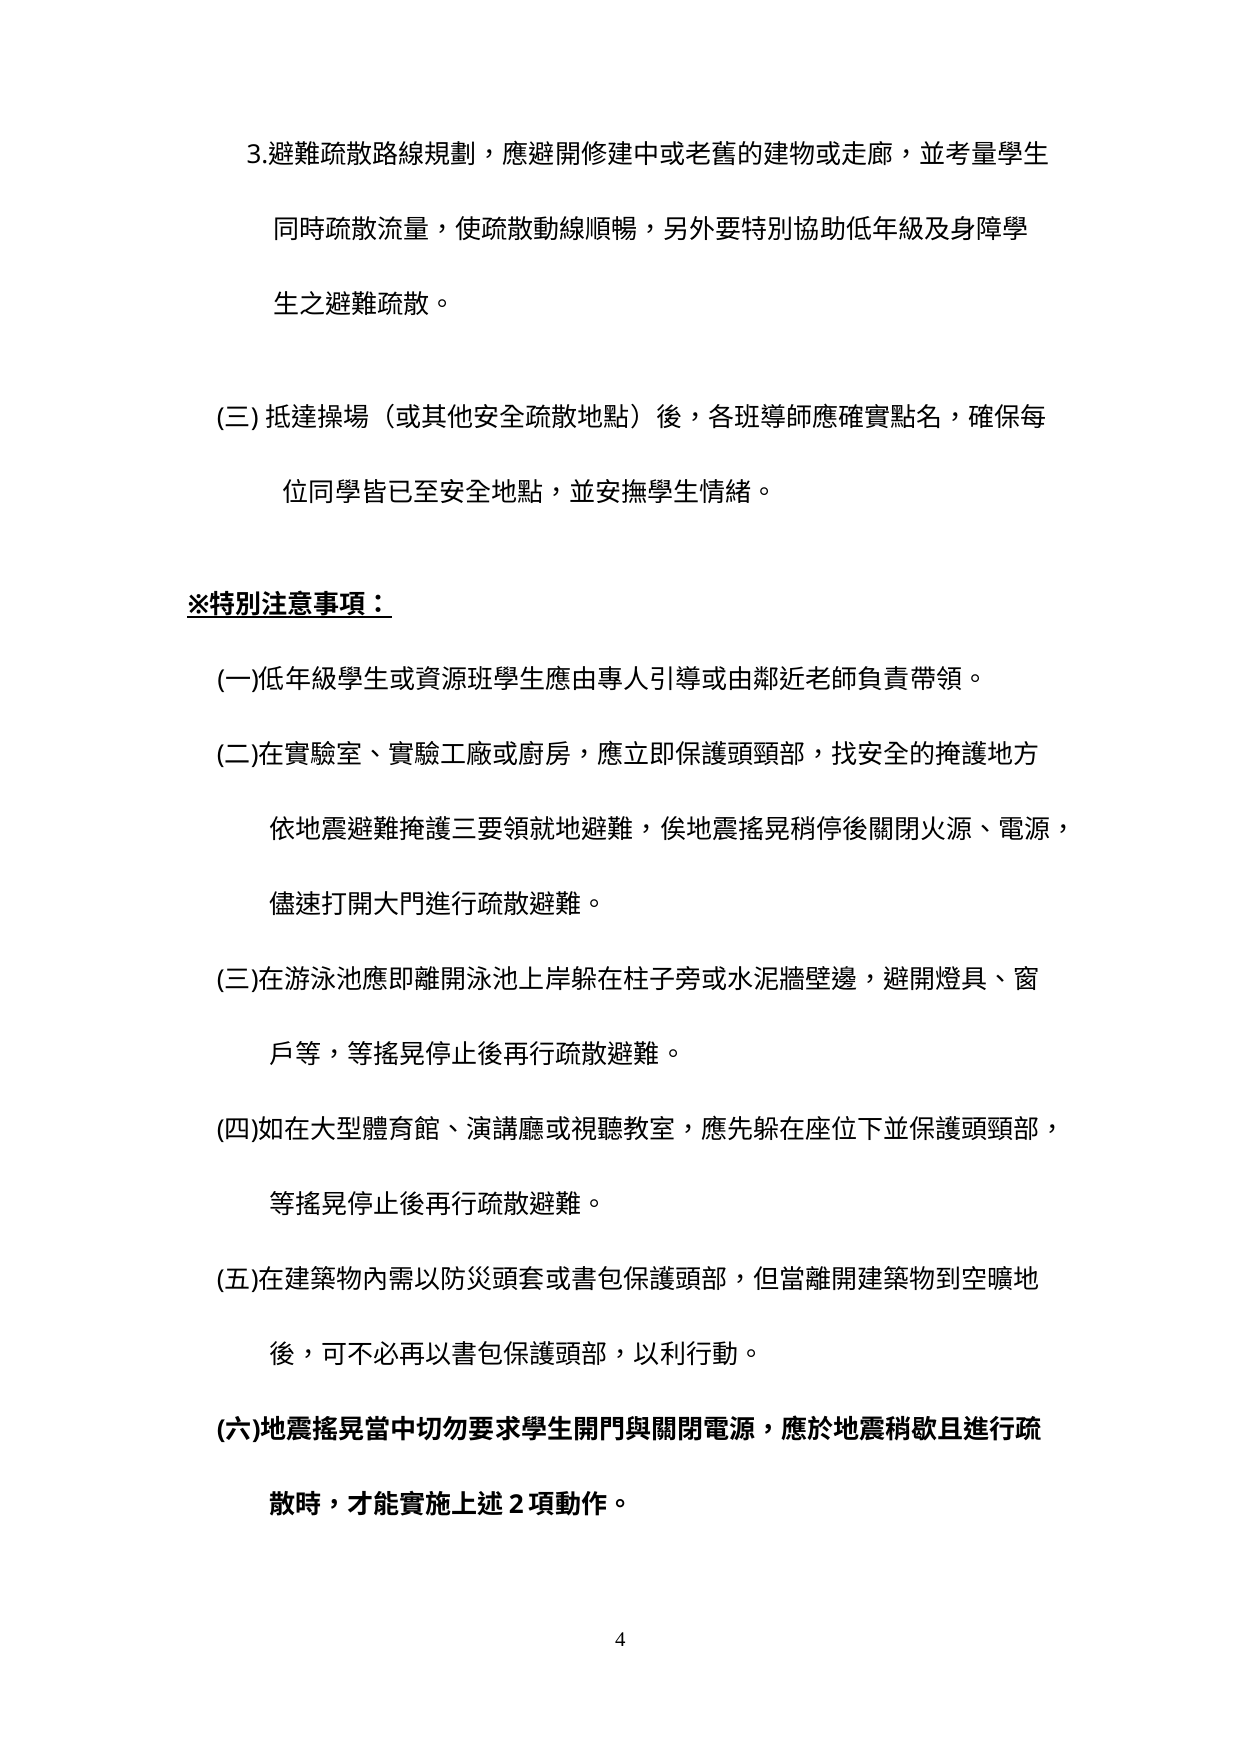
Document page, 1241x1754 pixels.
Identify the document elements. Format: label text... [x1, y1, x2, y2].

text (四)如在大型體育館、演講廳或視聽教室，應先躲在座位下並保護頭頸部，等搖晃停止後再行疏散避難。 [217, 1090, 1053, 1240]
text (五)在建築物內需以防災頭套或書包保護頭部，但當離開建築物到空曠地後，可不必再以書包保護頭部，以利行動。 [217, 1240, 1053, 1390]
text (三) 抵達操場（或其他安全疏散地點）後，各班導師應確實點名，確保每位同學皆已至安全地點，並安撫學生情緒。 [217, 377, 1053, 527]
text (一)低年級學生或資源班學生應由專人引導或由鄰近老師負責帶領。 [217, 640, 1053, 715]
text (三)在游泳池應即離開泳池上岸躲在柱子旁或水泥牆壁邊，避開燈具、窗戶等，等搖晃停止後再行疏散避難。 [217, 940, 1053, 1090]
text (六)地震搖晃當中切勿要求學生開門與關閉電源，應於地震稍歇且進行疏散時，才能實施上述2項動作。 [217, 1390, 1053, 1540]
text (二)在實驗室、實驗工廠或廚房，應立即保護頭頸部，找安全的掩護地方依地震避難掩護三要領就地避難，俟地震搖晃稍停後關閉火源、電源，儘速打開大門進行疏散避難。 [217, 715, 1053, 940]
text ※特別注意事項： [187, 565, 1053, 640]
text 3.避難疏散路線規劃，應避開修建中或老舊的建物或走廊，並考量學生同時疏散流量，使疏散動線順暢，另外要特別協助低年級及身障學生之避難疏散。 [246, 115, 1053, 340]
